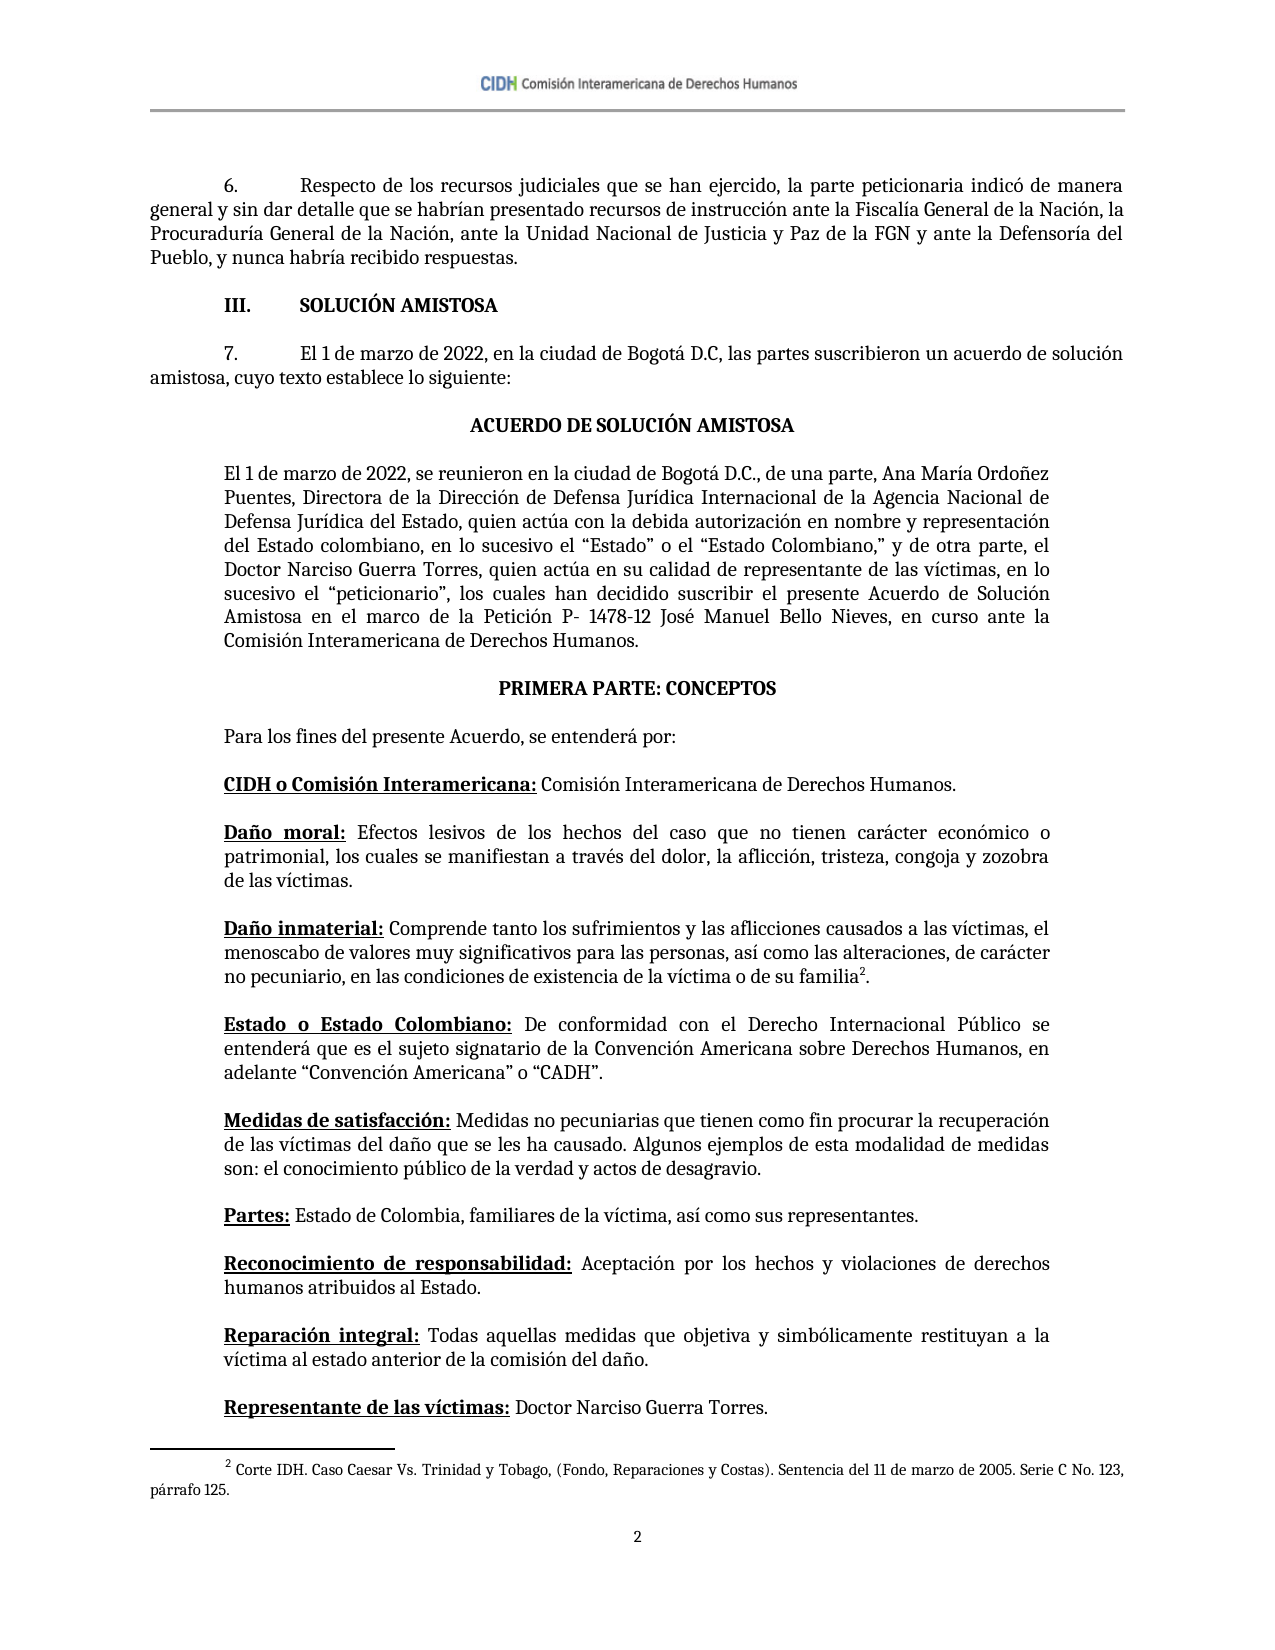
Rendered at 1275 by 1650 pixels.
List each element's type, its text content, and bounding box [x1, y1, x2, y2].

text Reparación integral: Todas aquellas medidas que objetiva y simbólicamente restituyan a la víctima al estado anterior de la comisión del daño. [224, 1324, 1051, 1372]
list Respecto de los recursos judiciales que se han ejercido, la parte peticionaria indicó de manera general y sin dar detalle que se habrían presentado recursos de instrucción ante la Fiscalía General de la Nación, la Procuraduría General de la Nación, ante la Unidad Nacional de Justicia y Paz de la FGN y ante la Defensoría del Pueblo, y nunca habría recibido respuestas. [150, 174, 1125, 270]
text CIDH o Comisión Interamericana: Comisión Interamericana de Derechos Humanos. [224, 773, 1051, 797]
text PRIMERA PARTE: CONCEPTOS [224, 677, 1051, 701]
list El 1 de marzo de 2022, en la ciudad de Bogotá D.C, las partes suscribieron un acuerdo de solución amistosa, cuyo texto establece lo siguiente: [150, 342, 1125, 389]
text Reconocimiento de responsabilidad: Aceptación por los hechos y violaciones de derechos humanos atribuidos al Estado. [224, 1252, 1051, 1300]
text Para los fines del presente Acuerdo, se entenderá por: [224, 725, 1051, 749]
text Daño moral: Efectos lesivos de los hechos del caso que no tienen carácter económico o patrimonial, los cuales se manifiestan a través del dolor, la aflicción, tristeza, congoja y zozobra de las víctimas. [224, 821, 1051, 893]
text Medidas de satisfacción: Medidas no pecuniarias que tienen como fin procurar la recuperación de las víctimas del daño que se les ha causado. Algunos ejemplos de esta modalidad de medidas son: el conocimiento público de la verdad y actos de desagravio. [224, 1108, 1051, 1180]
text Representante de las víctimas: Doctor Narciso Guerra Torres. [224, 1396, 1051, 1420]
text ACUERDO DE SOLUCIÓN AMISTOSA [254, 413, 1125, 437]
text Partes: Estado de Colombia, familiares de la víctima, así como sus representantes. [224, 1204, 1051, 1228]
text Estado o Estado Colombiano: De conformidad con el Derecho Internacional Público se entenderá que es el sujeto signatario de la Convención Americana sobre Derechos Humanos, en adelante “Convención Americana” o “CADH”. [224, 1012, 1051, 1084]
picture [475, 75, 800, 93]
list SOLUCIÓN AMISTOSA [150, 294, 1125, 318]
text El 1 de marzo de 2022, se reunieron en la ciudad de Bogotá D.C., de una parte, Ana María Ordoñez Puentes, Directora de la Dirección de Defensa Jurídica Internacional de la Agencia Nacional de Defensa Jurídica del Estado, quien actúa con la debida autorización en nombre y representación del Estado colombiano, en lo sucesivo el “Estado” o el “Estado Colombiano,” y de otra parte, el Doctor Narciso Guerra Torres, quien actúa en su calidad de representante de las víctimas, en lo sucesivo el “peticionario”, los cuales han decidido suscribir el presente Acuerdo de Solución Amistosa en el marco de la Petición P- 1478-12 José Manuel Bello Nieves, en curso ante la Comisión Interamericana de Derechos Humanos. [224, 461, 1051, 653]
text Daño inmaterial: Comprende tanto los sufrimientos y las aflicciones causados a las víctimas, el menoscabo de valores muy significativos para las personas, así como las alteraciones, de carácter no pecuniario, en las condiciones de existencia de la víctima o de su familia. [224, 917, 1051, 988]
